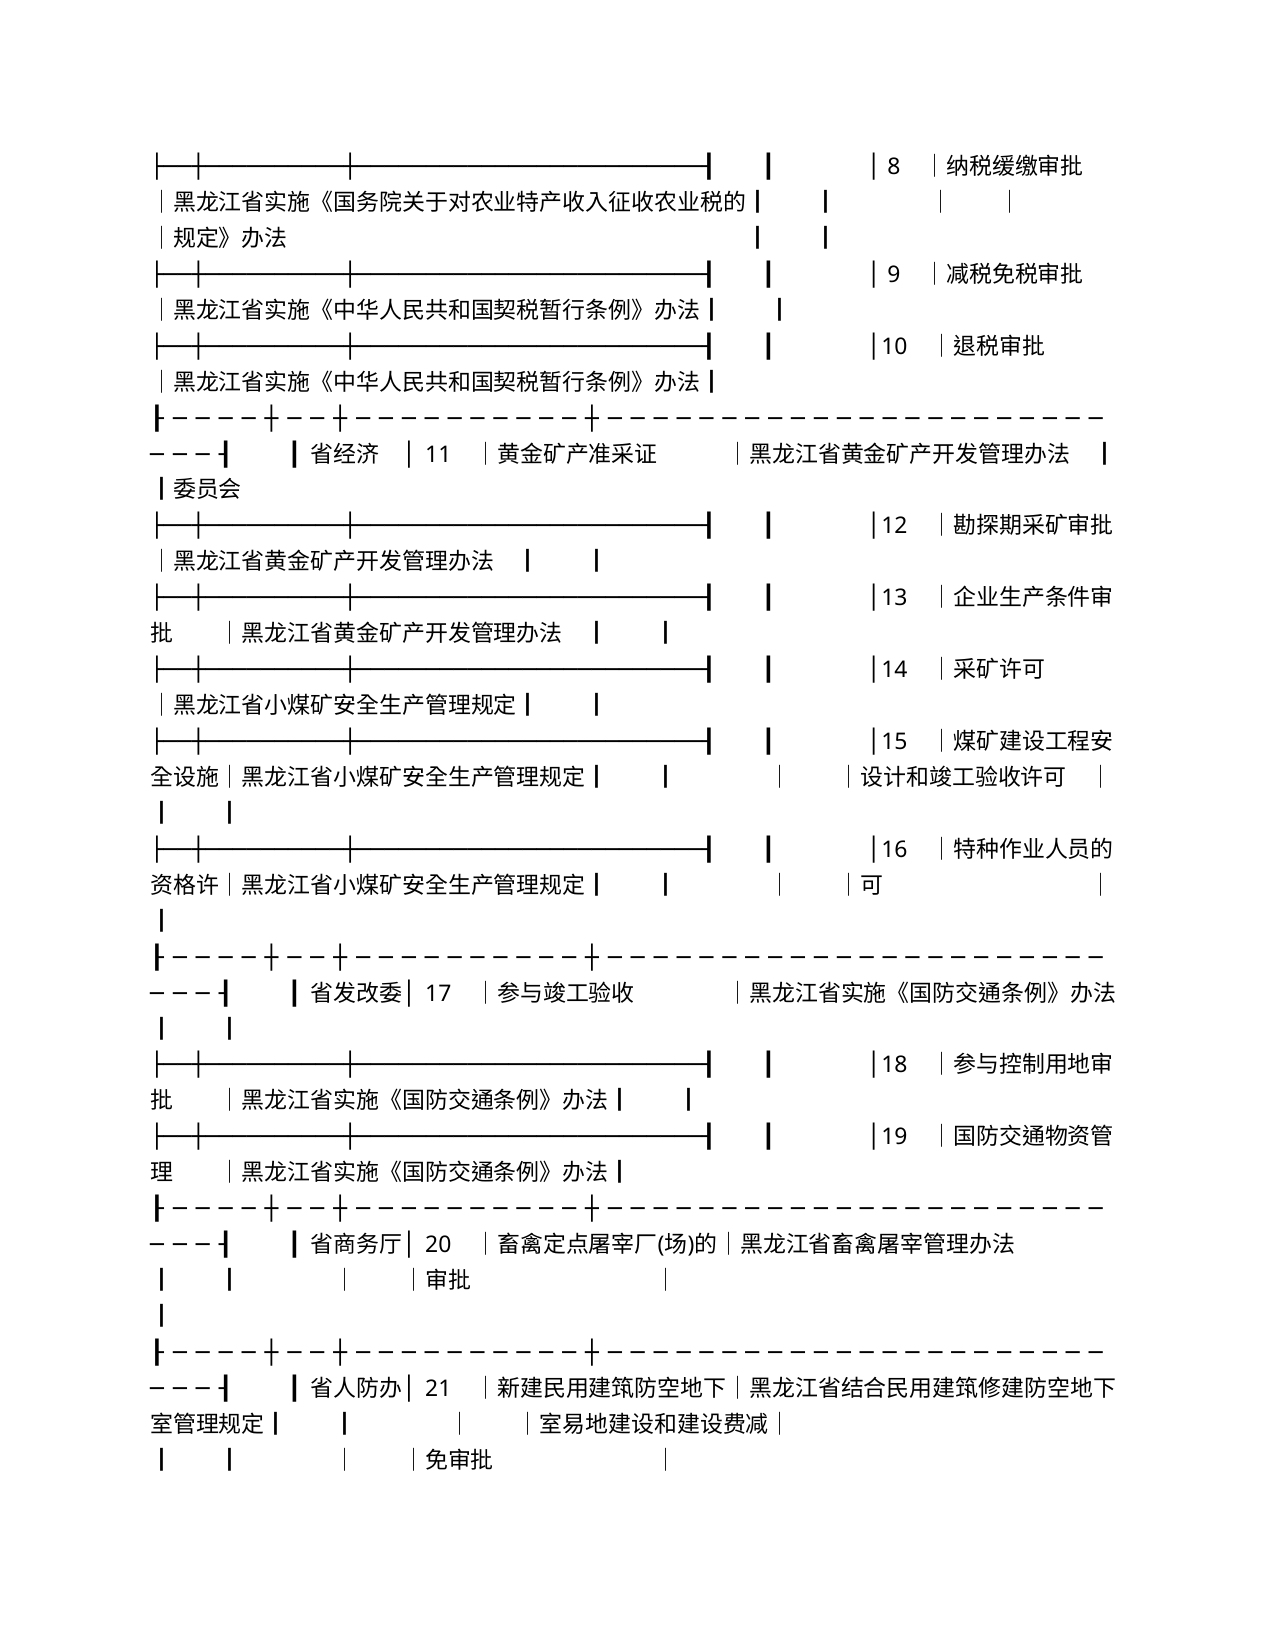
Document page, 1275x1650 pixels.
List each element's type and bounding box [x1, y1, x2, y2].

text [150, 150, 1125, 1475]
